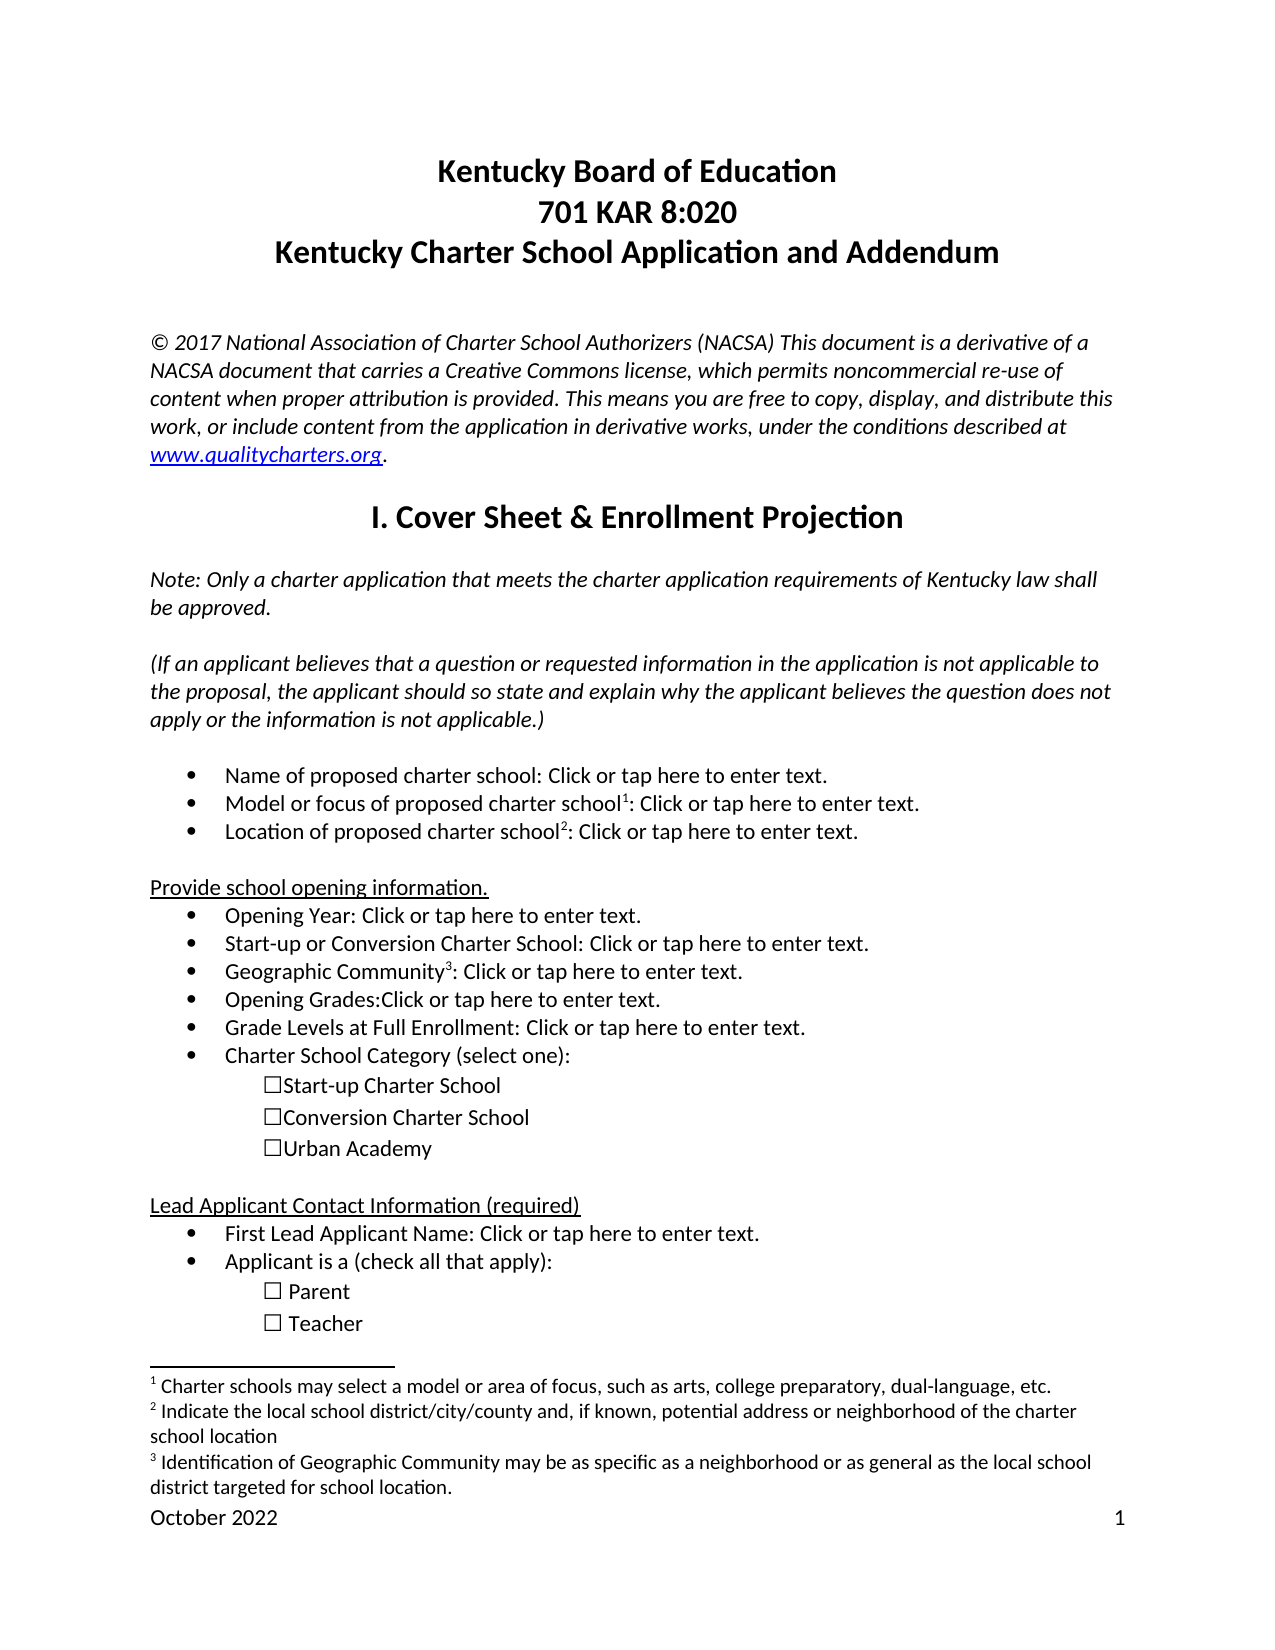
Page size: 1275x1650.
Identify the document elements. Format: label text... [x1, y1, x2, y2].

list Opening Year: [187, 901, 1125, 929]
text Start-up Charter School [262, 1069, 1125, 1101]
list Applicant is a (check all that apply): [187, 1247, 1125, 1275]
list First Lead Applicant Name: [187, 1219, 1125, 1247]
text Conversion Charter School [262, 1101, 1125, 1132]
text Kentucky Board of Education [150, 150, 1125, 191]
list Start-up or Conversion Charter School: [187, 929, 1125, 957]
text Teacher [262, 1307, 1125, 1338]
list Geographic Community: [187, 957, 1125, 985]
subtitle I. Cover Sheet & Enrollment Projection [150, 496, 1125, 537]
text Provide school opening information. [150, 873, 1125, 901]
list Name of proposed charter school: [187, 761, 1125, 789]
list Grade Levels at Full Enrollment: [187, 1013, 1125, 1041]
text Note: Only a charter application that meets the charter application requirements of Kentucky law shall be approved. [150, 565, 1125, 621]
list Charter School Category (select one): [187, 1041, 1125, 1069]
text © 2017 National Association of Charter School Authorizers (NACSA) This document is a derivative of a NACSA document that carries a Creative Commons license, which permits noncommercial re-use of content when proper attribution is provided. This means you are free to copy, display, and distribute this work, or include content from the application in derivative works, under the conditions described at www.qualitycharters.org. [150, 328, 1125, 468]
text Parent [262, 1275, 1125, 1307]
list Opening Grades: [187, 985, 1125, 1013]
text Lead Applicant Contact Information (required) [150, 1191, 1125, 1219]
list Location of proposed charter school: [187, 817, 1125, 845]
text (If an applicant believes that a question or requested information in the application is not applicable to the proposal, the applicant should so state and explain why the applicant believes the question does not apply or the information is not applicable.) [150, 649, 1125, 733]
list Model or focus of proposed charter school: [187, 789, 1125, 817]
text 701 KAR 8:020 [150, 191, 1125, 231]
text Urban Academy [262, 1132, 1125, 1163]
text Kentucky Charter School Application and Addendum [150, 231, 1125, 272]
